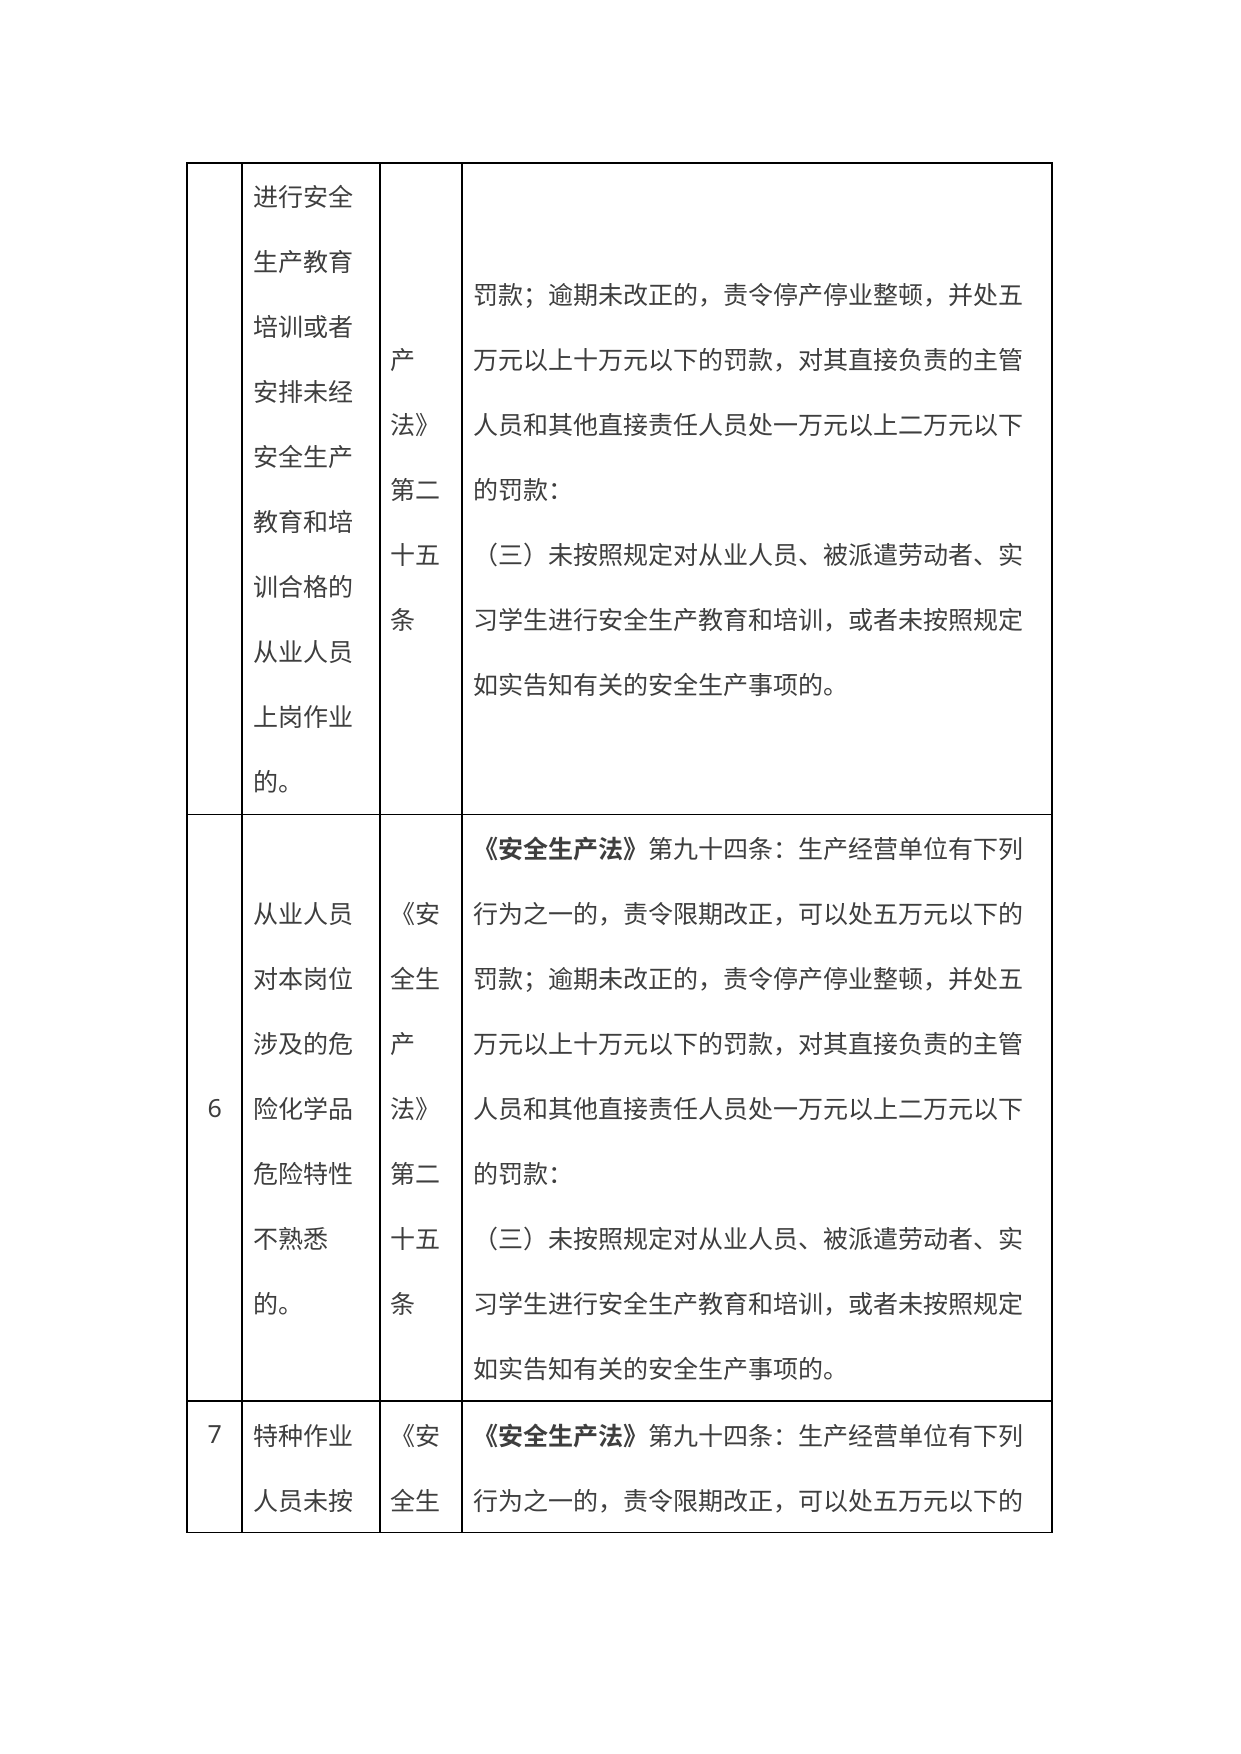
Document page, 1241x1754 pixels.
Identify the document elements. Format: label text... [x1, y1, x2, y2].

table_cell 《安全生产法》第二十五条 [381, 815, 461, 1400]
table_cell 6 [188, 815, 241, 1400]
table_cell 《安全生产法》第二十七条 [381, 1402, 461, 1532]
table_cell 7 [188, 1402, 241, 1532]
table_cell 从业人员对本岗位涉及的危险化学品危险特性不熟悉的。 [243, 815, 379, 1400]
table_cell 5 [188, 164, 241, 813]
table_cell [463, 1402, 1051, 1532]
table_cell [463, 164, 1051, 813]
table_cell 《安全生产法》第二十五条 [381, 164, 461, 813]
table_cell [243, 164, 379, 813]
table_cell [243, 1402, 379, 1532]
